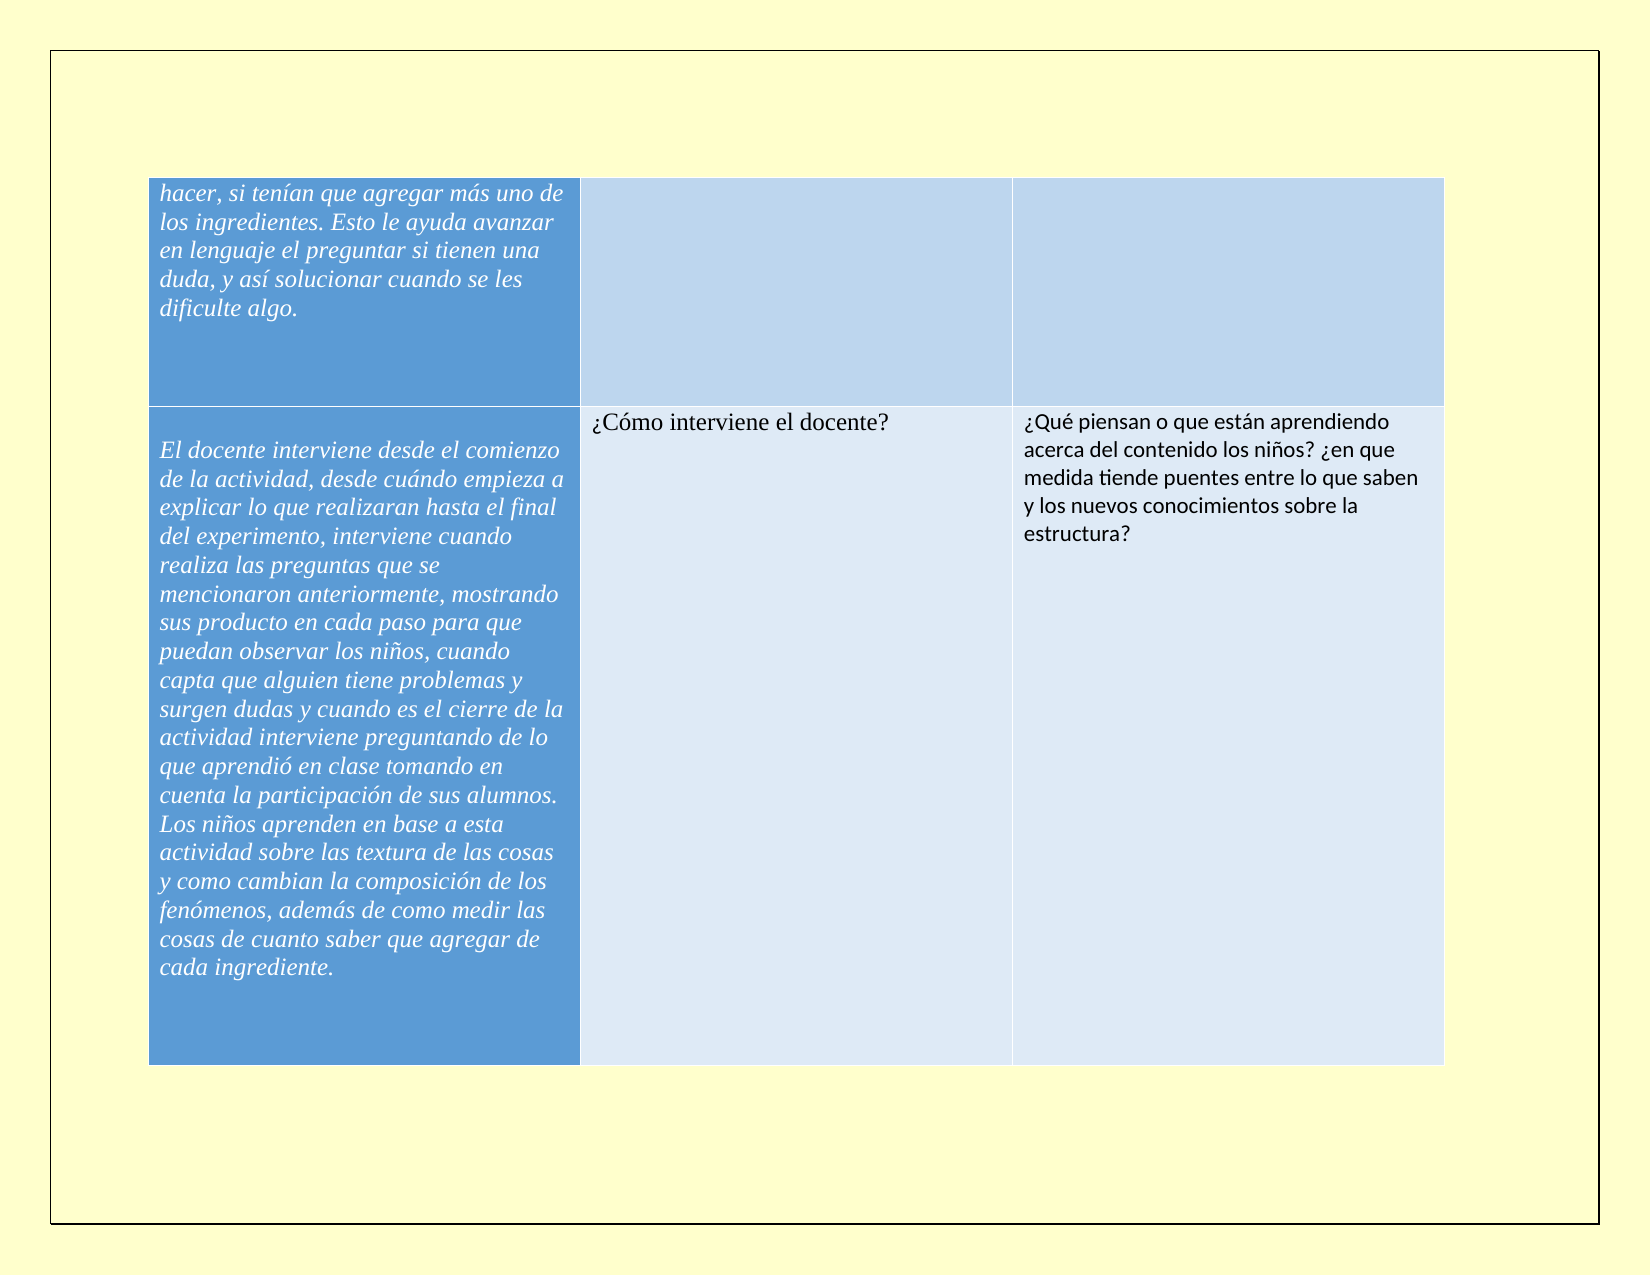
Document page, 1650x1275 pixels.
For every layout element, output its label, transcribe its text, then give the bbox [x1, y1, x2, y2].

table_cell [149, 178, 580, 406]
table_cell El docente interviene desde el comienzo de la actividad, desde cuándo empieza a explicar lo que realizaran hasta el final del experimento, interviene cuando realiza las preguntas que se mencionaron anteriormente, mostrando sus producto en cada paso para que puedan observar los niños, cuando capta que alguien tiene problemas y surgen dudas y cuando es el cierre de la actividad interviene preguntando de lo que aprendió en clase tomando en cuenta la participación de sus alumnos. Los niños aprenden en base a esta actividad sobre las textura de las cosas y como cambian la composición de los fenómenos, además de como medir las cosas de cuanto saber que agregar de cada ingrediente. [149, 407, 580, 1065]
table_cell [581, 178, 1012, 406]
table_cell ¿Qué piensan o que están aprendiendo acerca del contenido los niños? ¿en que medida tiende puentes entre lo que saben y los nuevos conocimientos sobre la estructura? [1013, 407, 1444, 1065]
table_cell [1013, 178, 1444, 406]
table_cell ¿Cómo interviene el docente? [581, 407, 1012, 1065]
